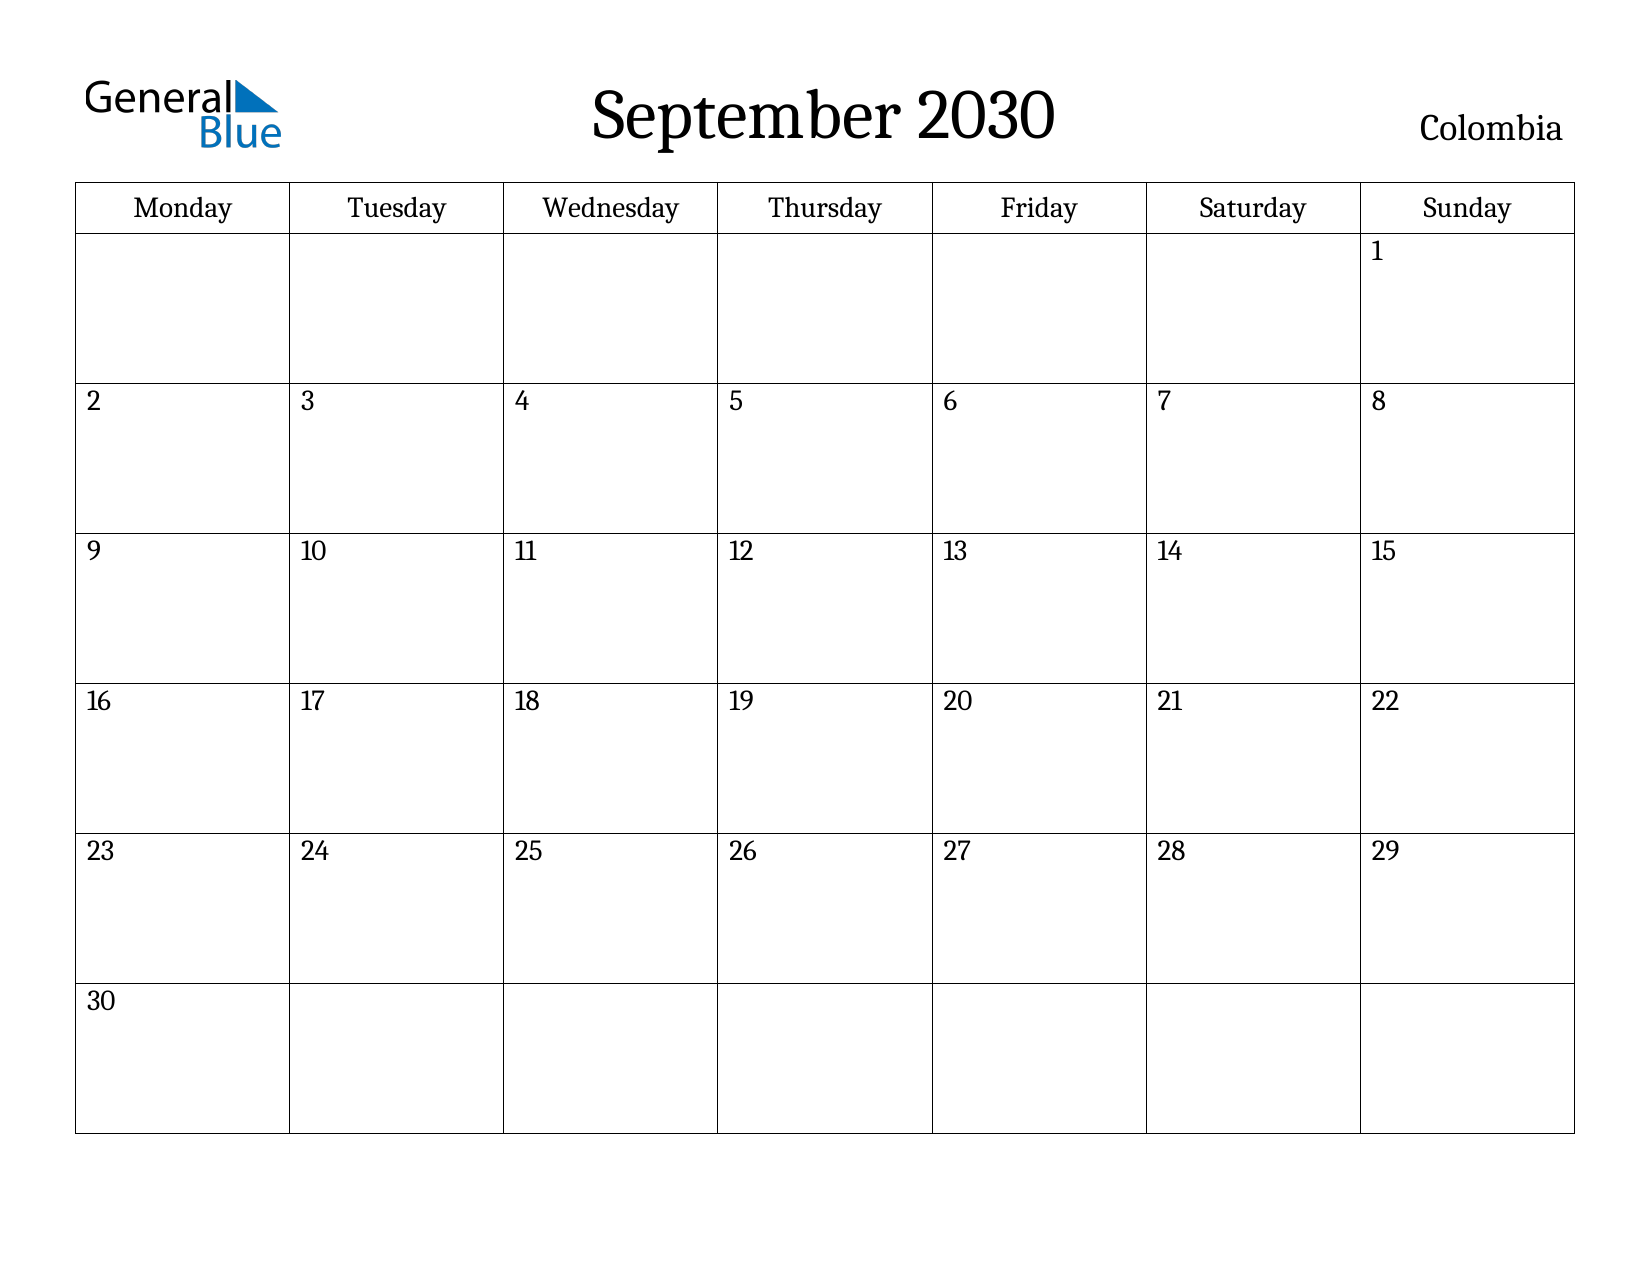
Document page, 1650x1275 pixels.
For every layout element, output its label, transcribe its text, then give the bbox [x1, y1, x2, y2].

table_cell 1 [1361, 234, 1574, 267]
table_cell 19 [718, 684, 932, 717]
table_cell Friday [933, 183, 1146, 233]
table_cell [1147, 234, 1360, 267]
table_cell 23 [76, 834, 289, 867]
table_cell [933, 868, 1146, 983]
table_cell 9 [76, 534, 289, 567]
table_cell [76, 234, 289, 267]
table_header Colombia [1146, 75, 1574, 182]
table_cell [1147, 717, 1360, 833]
table_cell [933, 417, 1146, 533]
table_header [76, 75, 503, 182]
table_cell [718, 567, 932, 683]
table_cell 25 [504, 834, 717, 867]
table_cell 2 [76, 384, 289, 417]
table_cell [933, 567, 1146, 683]
table_cell [1361, 984, 1574, 1017]
table_cell [290, 1018, 503, 1133]
table_cell Tuesday [290, 183, 503, 233]
table_cell [718, 984, 932, 1017]
table_cell [1147, 267, 1360, 383]
table_cell [76, 417, 289, 533]
table_cell [933, 267, 1146, 383]
table_cell 21 [1147, 684, 1360, 717]
table_cell [718, 417, 932, 533]
table_cell 7 [1147, 384, 1360, 417]
table_cell [718, 717, 932, 833]
table_cell [504, 868, 717, 983]
table_cell [1361, 717, 1574, 833]
table_cell [933, 234, 1146, 267]
table_cell 30 [76, 984, 289, 1017]
table_cell [76, 717, 289, 833]
table_cell 22 [1361, 684, 1574, 717]
table_cell Thursday [718, 183, 932, 233]
table_cell 26 [718, 834, 932, 867]
table_cell 29 [1361, 834, 1574, 867]
table_cell [504, 984, 717, 1017]
table_cell [718, 234, 932, 267]
table_cell [290, 567, 503, 683]
table_cell [1361, 567, 1574, 683]
table_cell [1361, 868, 1574, 983]
table_cell 12 [718, 534, 932, 567]
table_cell 13 [933, 534, 1146, 567]
table_cell 10 [290, 534, 503, 567]
table_cell [76, 267, 289, 383]
table_cell Monday [76, 183, 289, 233]
table_cell 6 [933, 384, 1146, 417]
table_cell [290, 717, 503, 833]
table_cell 14 [1147, 534, 1360, 567]
table_cell [1361, 417, 1574, 533]
table_cell [290, 417, 503, 533]
table_cell [290, 868, 503, 983]
table_cell Sunday [1361, 183, 1574, 233]
table_cell 15 [1361, 534, 1574, 567]
table_cell [290, 984, 503, 1017]
table_cell 28 [1147, 834, 1360, 867]
table_cell [718, 1018, 932, 1133]
table_cell 5 [718, 384, 932, 417]
table_cell 16 [76, 684, 289, 717]
table_cell 8 [1361, 384, 1574, 417]
table_cell [1361, 1018, 1574, 1133]
table_cell 20 [933, 684, 1146, 717]
table_cell [290, 234, 503, 267]
table_cell [1147, 417, 1360, 533]
table_cell 4 [504, 384, 717, 417]
table_cell [1147, 567, 1360, 683]
table_cell Saturday [1147, 183, 1360, 233]
table_cell [1361, 267, 1574, 383]
table_cell [933, 984, 1146, 1017]
table_cell [504, 267, 717, 383]
table_cell 18 [504, 684, 717, 717]
table_cell [718, 267, 932, 383]
table_cell [1147, 984, 1360, 1017]
table_cell [504, 234, 717, 267]
table_cell 3 [290, 384, 503, 417]
table_cell Wednesday [504, 183, 717, 233]
picture [86, 80, 281, 148]
table_cell [1147, 868, 1360, 983]
table_header September 2030 [504, 75, 1146, 182]
table_cell [933, 717, 1146, 833]
table_cell 27 [933, 834, 1146, 867]
table_cell [933, 1018, 1146, 1133]
table_cell 24 [290, 834, 503, 867]
table_cell [76, 868, 289, 983]
table_cell [504, 717, 717, 833]
table_cell [718, 868, 932, 983]
table_cell [76, 567, 289, 683]
table_cell [1147, 1018, 1360, 1133]
table_cell 17 [290, 684, 503, 717]
table_cell [504, 1018, 717, 1133]
table_cell [504, 567, 717, 683]
table_cell [290, 267, 503, 383]
table_cell [504, 417, 717, 533]
table_cell 11 [504, 534, 717, 567]
table_cell [76, 1018, 289, 1133]
